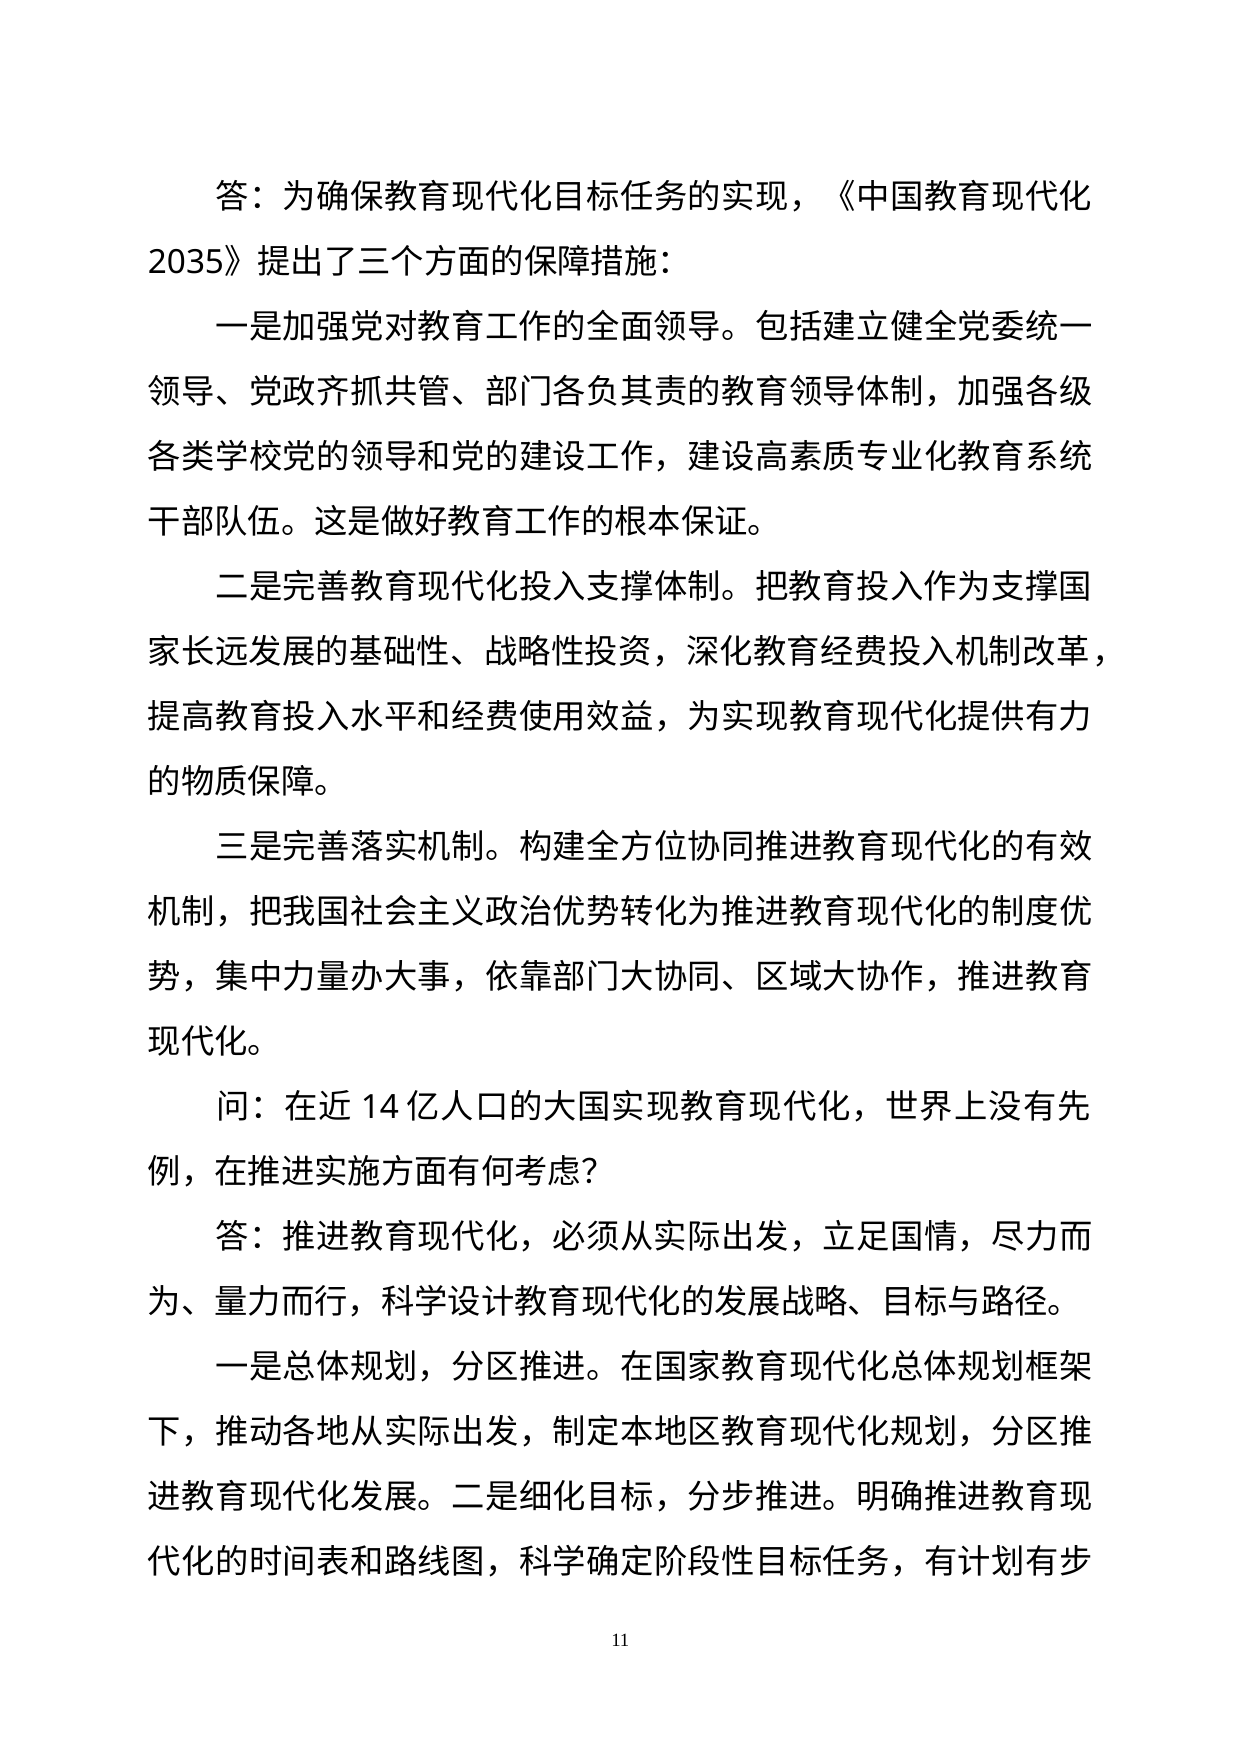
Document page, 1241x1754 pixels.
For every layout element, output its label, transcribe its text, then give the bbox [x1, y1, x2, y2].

text 答：推进教育现代化，必须从实际出发，立足国情，尽力而为、量力而行，科学设计教育现代化的发展战略、目标与路径。 [148, 1202, 1092, 1332]
text 一是加强党对教育工作的全面领导。包括建立健全党委统一领导、党政齐抓共管、部门各负其责的教育领导体制，加强各级各类学校党的领导和党的建设工作，建设高素质专业化教育系统干部队伍。这是做好教育工作的根本保证。 [148, 292, 1092, 552]
text 二是完善教育现代化投入支撑体制。把教育投入作为支撑国家长远发展的基础性、战略性投资，深化教育经费投入机制改革，提高教育投入水平和经费使用效益，为实现教育现代化提供有力的物质保障。 [148, 552, 1092, 812]
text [148, 1332, 1092, 1592]
text 问：在近14亿人口的大国实现教育现代化，世界上没有先例，在推进实施方面有何考虑？ [148, 1072, 1092, 1202]
text 三是完善落实机制。构建全方位协同推进教育现代化的有效机制，把我国社会主义政治优势转化为推进教育现代化的制度优势，集中力量办大事，依靠部门大协同、区域大协作，推进教育现代化。 [148, 812, 1092, 1072]
text 答：为确保教育现代化目标任务的实现，《中国教育现代化2035》提出了三个方面的保障措施： [148, 162, 1092, 292]
